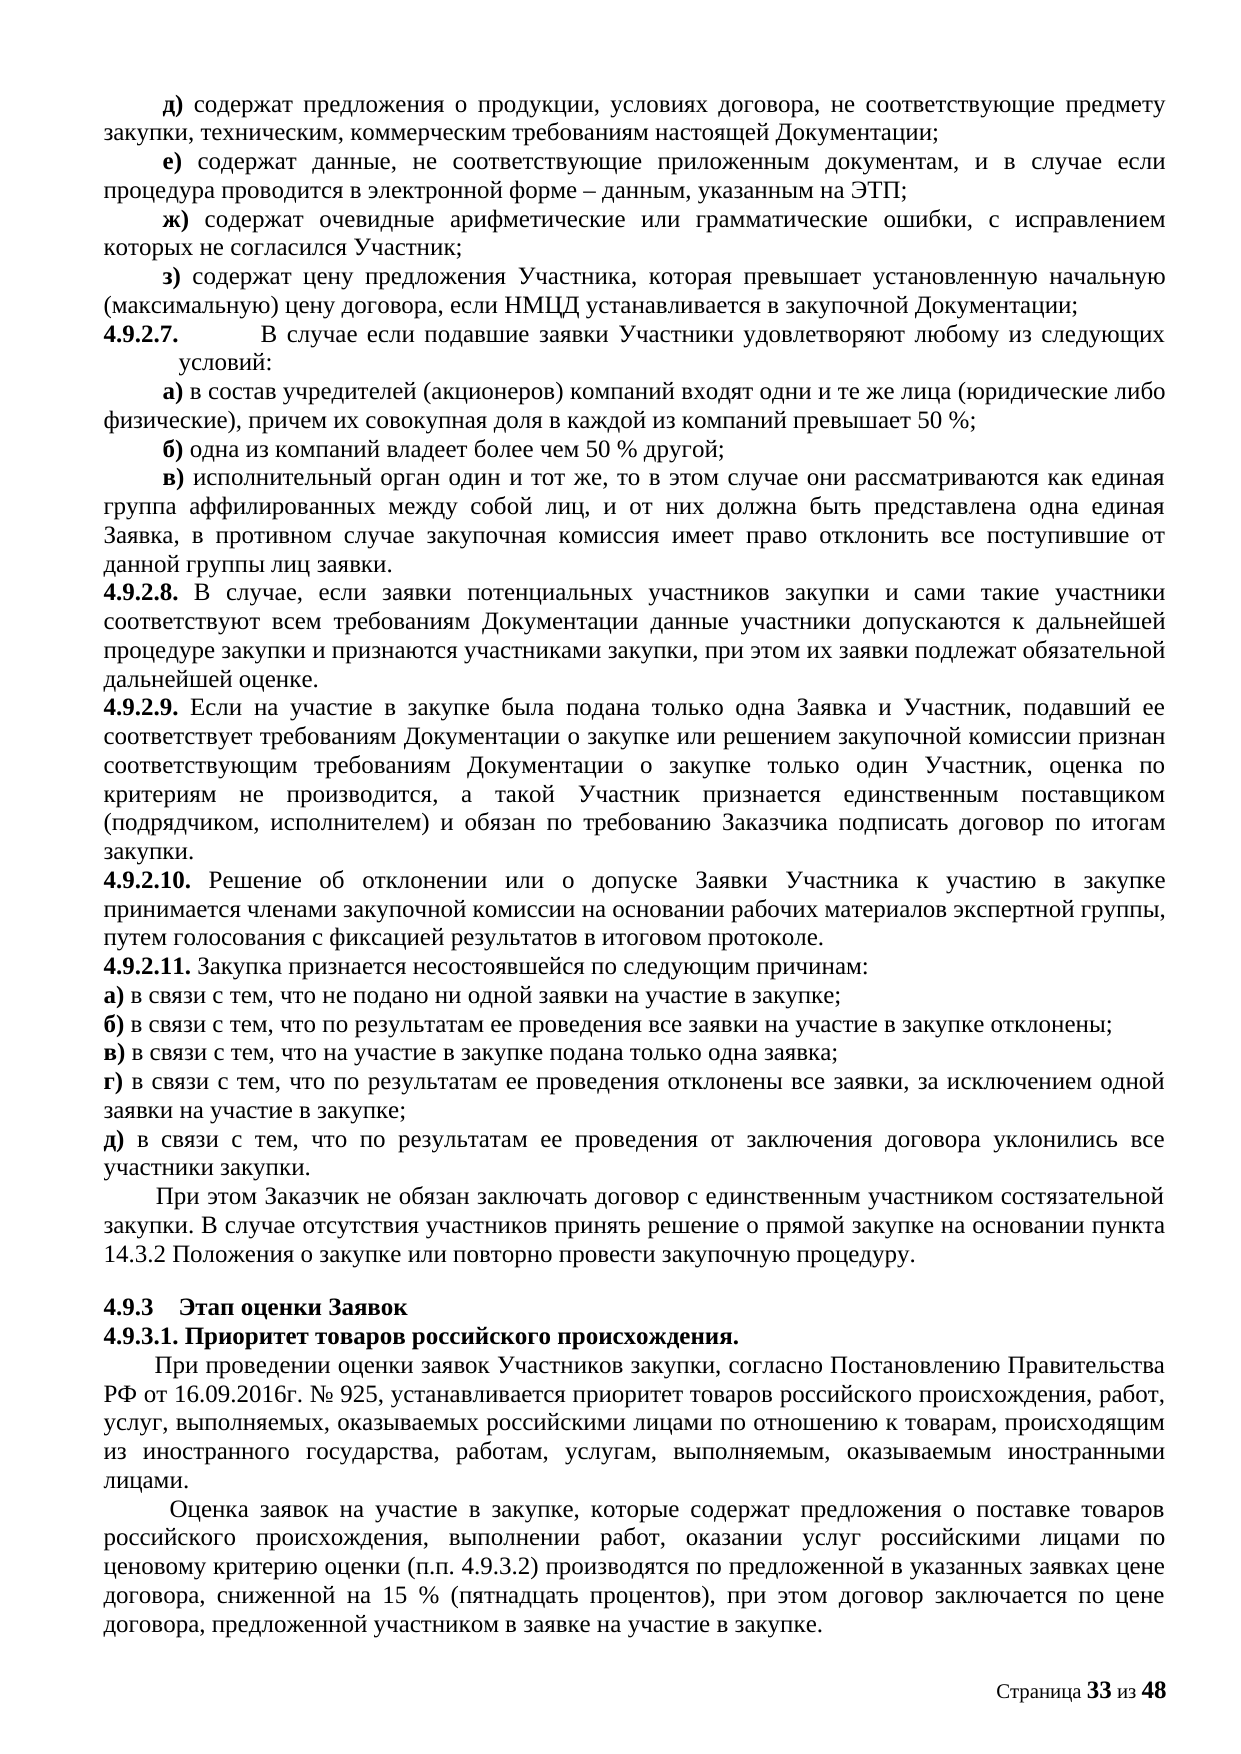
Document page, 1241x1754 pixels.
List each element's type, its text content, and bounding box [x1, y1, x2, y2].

text 4.9.2.11. Закупка признается несостоявшейся по следующим причинам: [103, 951, 1166, 980]
text а) в связи с тем, что не подано ни одной заявки на участие в закупке; [103, 980, 1166, 1009]
text е) содержат данные, не соответствующие приложенным документам, и в случае если процедура проводится в электронной форме – данным, указанным на ЭТП; [103, 146, 1166, 204]
text д) содержат предложения о продукции, условиях договора, не соответствующие предмету закупки, техническим, коммерческим требованиям настоящей Документации; [103, 89, 1166, 146]
text При проведении оценки заявок Участников закупки, согласно Постановлению Правительства РФ от 16.09.2016г. № 925, устанавливается приоритет товаров российского происхождения, работ, услуг, выполняемых, оказываемых российскими лицами по отношению к товарам, происходящим из иностранного государства, работам, услугам, выполняемым, оказываемым иностранными лицами. [103, 1350, 1166, 1494]
list В случае если подавшие заявки Участники удовлетворяют любому из следующих условий: [103, 319, 1166, 376]
text б) в связи с тем, что по результатам ее проведения все заявки на участие в закупке отклонены; [103, 1009, 1166, 1037]
text При этом Заказчик не обязан заключать договор с единственным участником состязательной закупки. В случае отсутствия участников принять решение о прямой закупке на основании пункта 14.3.2 Положения о закупке или повторно провести закупочную процедуру. [103, 1181, 1166, 1267]
text 4.9.2.10. Решение об отклонении или о допуске Заявки Участника к участию в закупке принимается членами закупочной комиссии на основании рабочих материалов экспертной группы, путем голосования с фиксацией результатов в итоговом протоколе. [103, 865, 1166, 951]
text г) в связи с тем, что по результатам ее проведения отклонены все заявки, за исключением одной заявки на участие в закупке; [103, 1066, 1166, 1124]
text б) одна из компаний владеет более чем 50 % другой; [103, 434, 1166, 462]
text в) в связи с тем, что на участие в закупке подана только одна заявка; [103, 1037, 1166, 1066]
text 4.9.2.8. В случае, если заявки потенциальных участников закупки и сами такие участники соответствуют всем требованиям Документации данные участники допускаются к дальнейшей процедуре закупки и признаются участниками закупки, при этом их заявки подлежат обязательной дальнейшей оценке. [103, 577, 1166, 692]
text з) содержат цену предложения Участника, которая превышает установленную начальную (максимальную) цену договора, если НМЦД устанавливается в закупочной Документации; [103, 261, 1166, 319]
text в) исполнительный орган один и тот же, то в этом случае они рассматриваются как единая группа аффилированных между собой лиц, и от них должна быть представлена одна единая Заявка, в противном случае закупочная комиссия имеет право отклонить все поступившие от данной группы лиц заявки. [103, 462, 1166, 577]
text ж) содержат очевидные арифметические или грамматические ошибки, с исправлением которых не согласился Участник; [103, 204, 1166, 261]
list Этап оценки Заявок [103, 1292, 1166, 1321]
text Оценка заявок на участие в закупке, которые содержат предложения о поставке товаров российского происхождения, выполнении работ, оказании услуг российскими лицами по ценовому критерию оценки (п.п. 4.9.3.2) производятся по предложенной в указанных заявках цене договора, сниженной на 15 % (пятнадцать процентов), при этом договор заключается по цене договора, предложенной участником в заявке на участие в закупке. [103, 1494, 1166, 1637]
text д) в связи с тем, что по результатам ее проведения от заключения договора уклонились все участники закупки. [103, 1124, 1166, 1181]
text 4.9.3.1. Приоритет товаров российского происхождения. [103, 1321, 1166, 1350]
text а) в состав учредителей (акционеров) компаний входят одни и те же лица (юридические либо физические), причем их совокупная доля в каждой из компаний превышает 50 %; [103, 376, 1166, 434]
text 4.9.2.9. Если на участие в закупке была подана только одна Заявка и Участник, подавший ее соответствует требованиям Документации о закупке или решением закупочной комиссии признан соответствующим требованиям Документации о закупке только один Участник, оценка по критериям не производится, а такой Участник признается единственным поставщиком (подрядчиком, исполнителем) и обязан по требованию Заказчика подписать договор по итогам закупки. [103, 692, 1166, 865]
